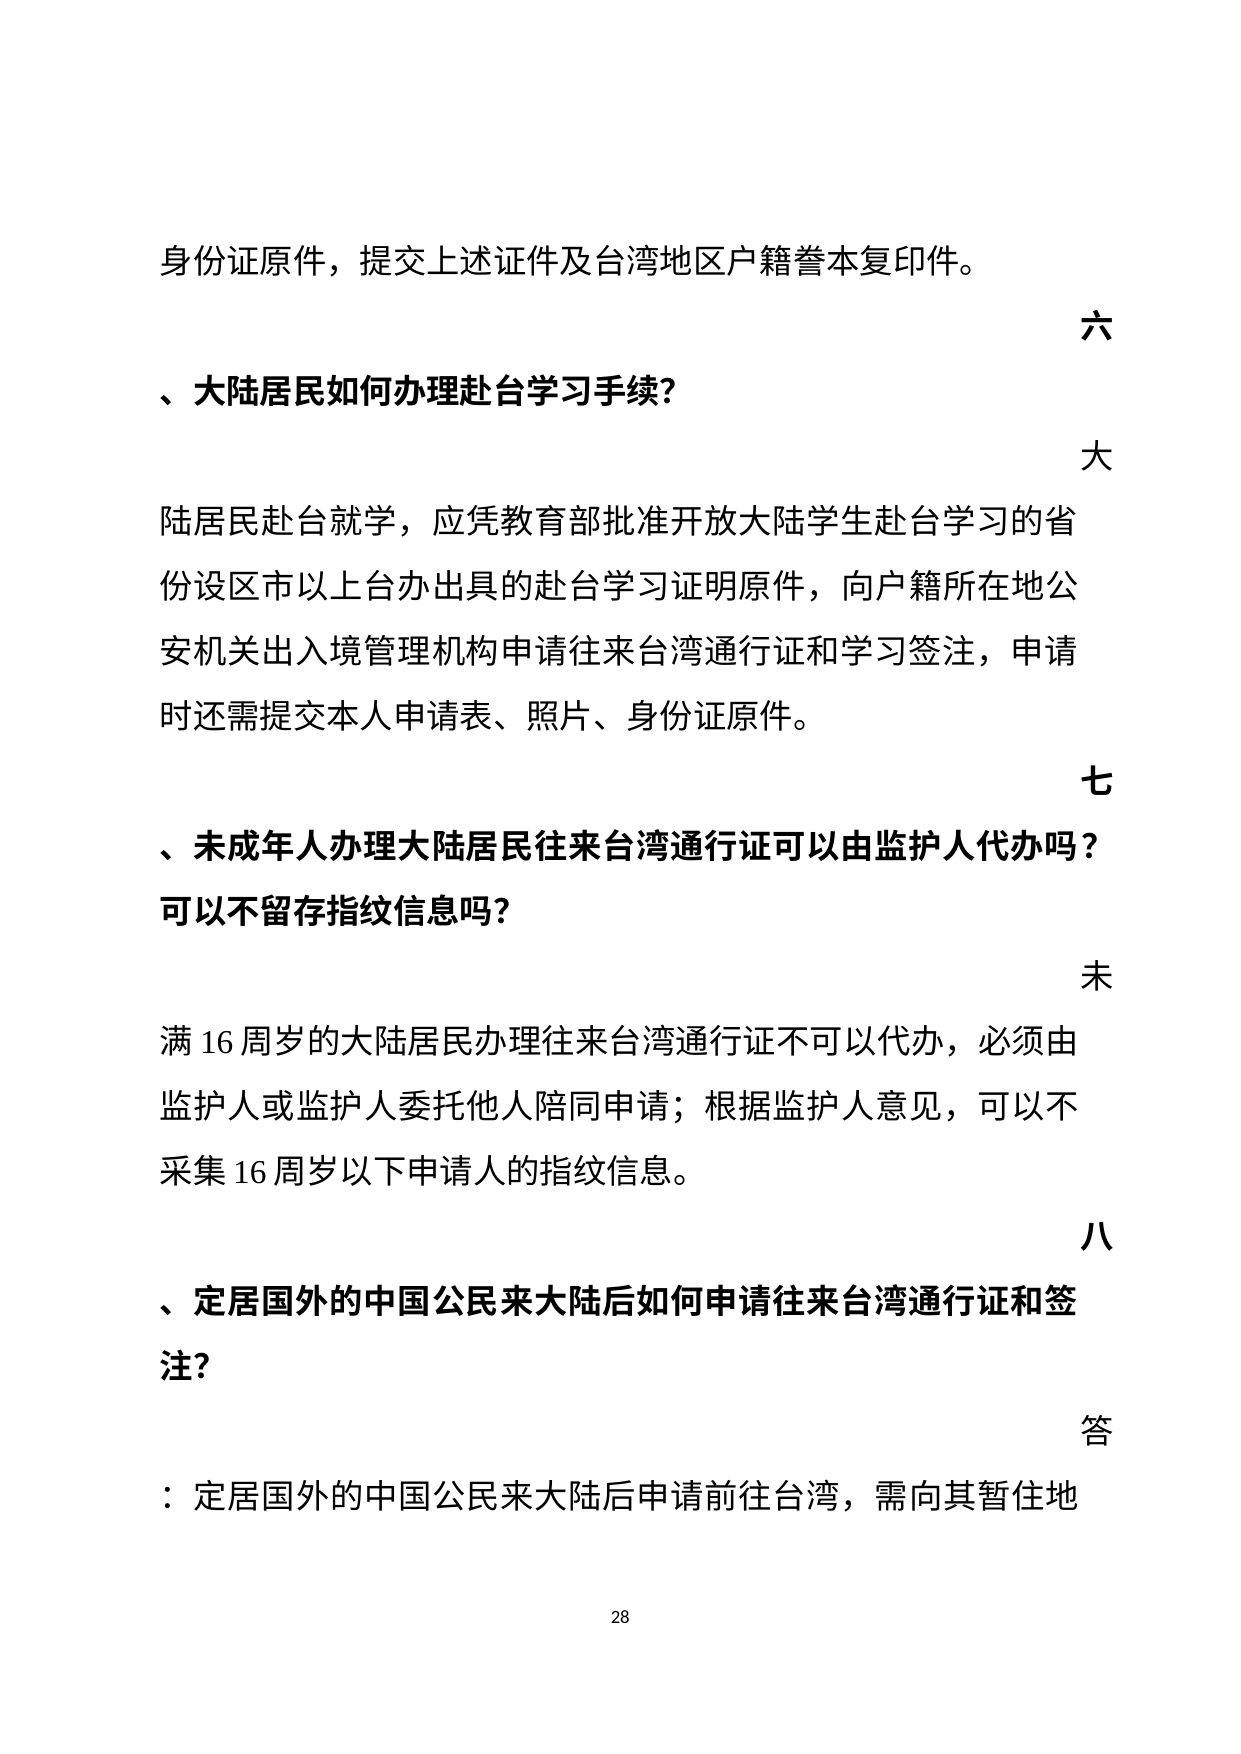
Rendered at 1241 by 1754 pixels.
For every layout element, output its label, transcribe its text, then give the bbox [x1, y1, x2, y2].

text 未满16周岁的大陆居民办理往来台湾通行证不可以代办，必须由监护人或监护人委托他人陪同申请；根据监护人意见，可以不采集16周岁以下申请人的指纹信息。 [159, 942, 1081, 1202]
text 七、未成年人办理大陆居民往来台湾通行证可以由监护人代办吗？可以不留存指纹信息吗？ [159, 747, 1081, 942]
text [159, 227, 1081, 292]
text 大陆居民赴台就学，应凭教育部批准开放大陆学生赴台学习的省份设区市以上台办出具的赴台学习证明原件，向户籍所在地公安机关出入境管理机构申请往来台湾通行证和学习签注，申请时还需提交本人申请表、照片、身份证原件。 [159, 422, 1081, 747]
text 八、定居国外的中国公民来大陆后如何申请往来台湾通行证和签注？ [159, 1202, 1081, 1397]
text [159, 1397, 1081, 1527]
text 六、大陆居民如何办理赴台学习手续？ [159, 292, 1081, 422]
